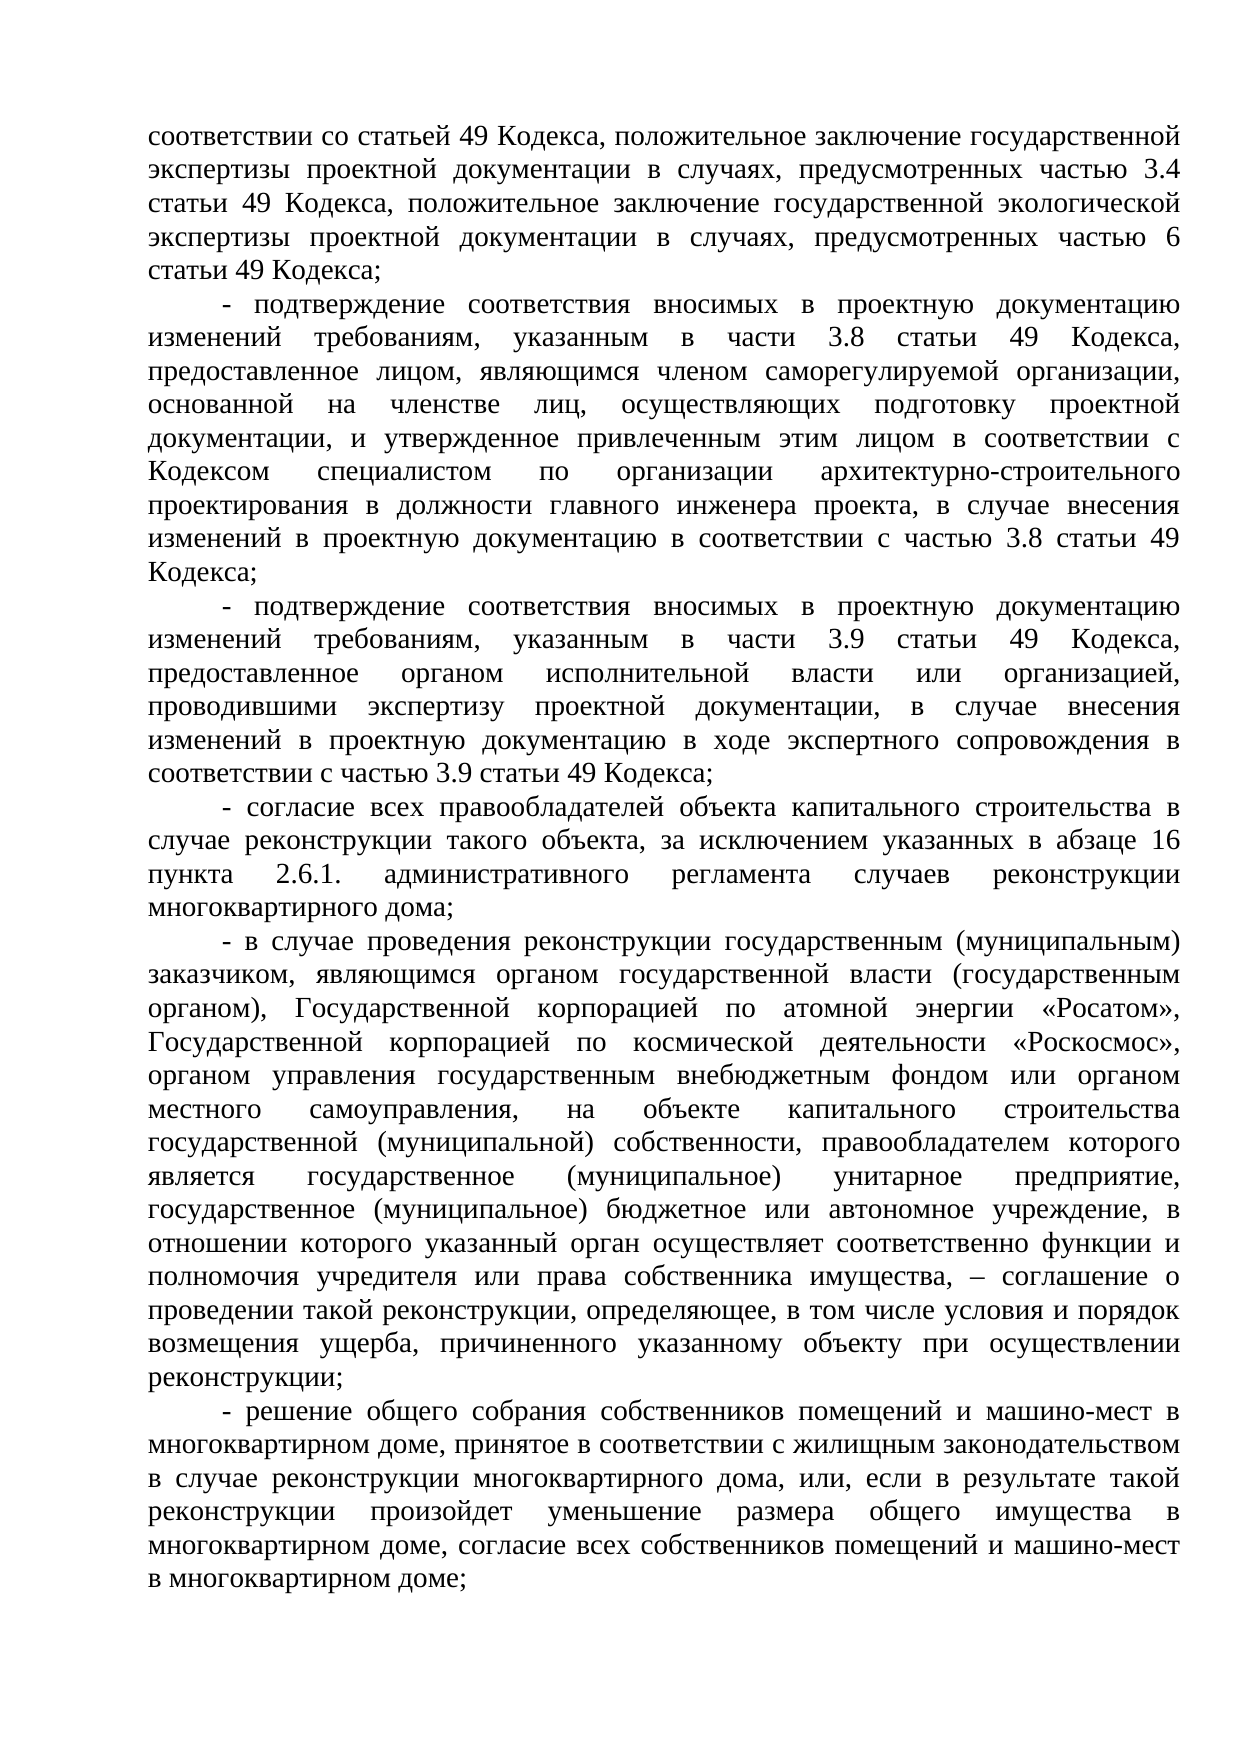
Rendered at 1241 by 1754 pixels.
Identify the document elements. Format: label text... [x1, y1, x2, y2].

text - согласие всех правообладателей объекта капитального строительства в случае реконструкции такого объекта, за исключением указанных в абзаце 16 пункта 2.6.1. административного регламента случаев реконструкции многоквартирного дома; [148, 789, 1181, 923]
text - подтверждение соответствия вносимых в проектную документацию изменений требованиям, указанным в части 3.9 статьи 49 Кодекса, предоставленное органом исполнительной власти или организацией, проводившими экспертизу проектной документации, в случае внесения изменений в проектную документацию в ходе экспертного сопровождения в соответствии с частью 3.9 статьи 49 Кодекса; [148, 588, 1181, 789]
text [148, 118, 1181, 286]
text - решение общего собрания собственников помещений и машино-мест в многоквартирном доме, принятое в соответствии с жилищным законодательством в случае реконструкции многоквартирного дома, или, если в результате такой реконструкции произойдет уменьшение размера общего имущества в многоквартирном доме, согласие всех собственников помещений и машино-мест в многоквартирном доме; [148, 1393, 1181, 1594]
text - в случае проведения реконструкции государственным (муниципальным) заказчиком, являющимся органом государственной власти (государственным органом), Государственной корпорацией по атомной энергии «Росатом», Государственной корпорацией по космической деятельности «Роскосмос», органом управления государственным внебюджетным фондом или органом местного самоуправления, на объекте капитального строительства государственной (муниципальной) собственности, правообладателем которого является государственное (муниципальное) унитарное предприятие, государственное (муниципальное) бюджетное или автономное учреждение, в отношении которого указанный орган осуществляет соответственно функции и полномочия учредителя или права собственника имущества, – соглашение о проведении такой реконструкции, определяющее, в том числе условия и порядок возмещения ущерба, причиненного указанному объекту при осуществлении реконструкции; [148, 923, 1181, 1393]
text - подтверждение соответствия вносимых в проектную документацию изменений требованиям, указанным в части 3.8 статьи 49 Кодекса, предоставленное лицом, являющимся членом саморегулируемой организации, основанной на членстве лиц, осуществляющих подготовку проектной документации, и утвержденное привлеченным этим лицом в соответствии с Кодексом специалистом по организации архитектурно-строительного проектирования в должности главного инженера проекта, в случае внесения изменений в проектную документацию в соответствии с частью 3.8 статьи 49 Кодекса; [148, 286, 1181, 588]
